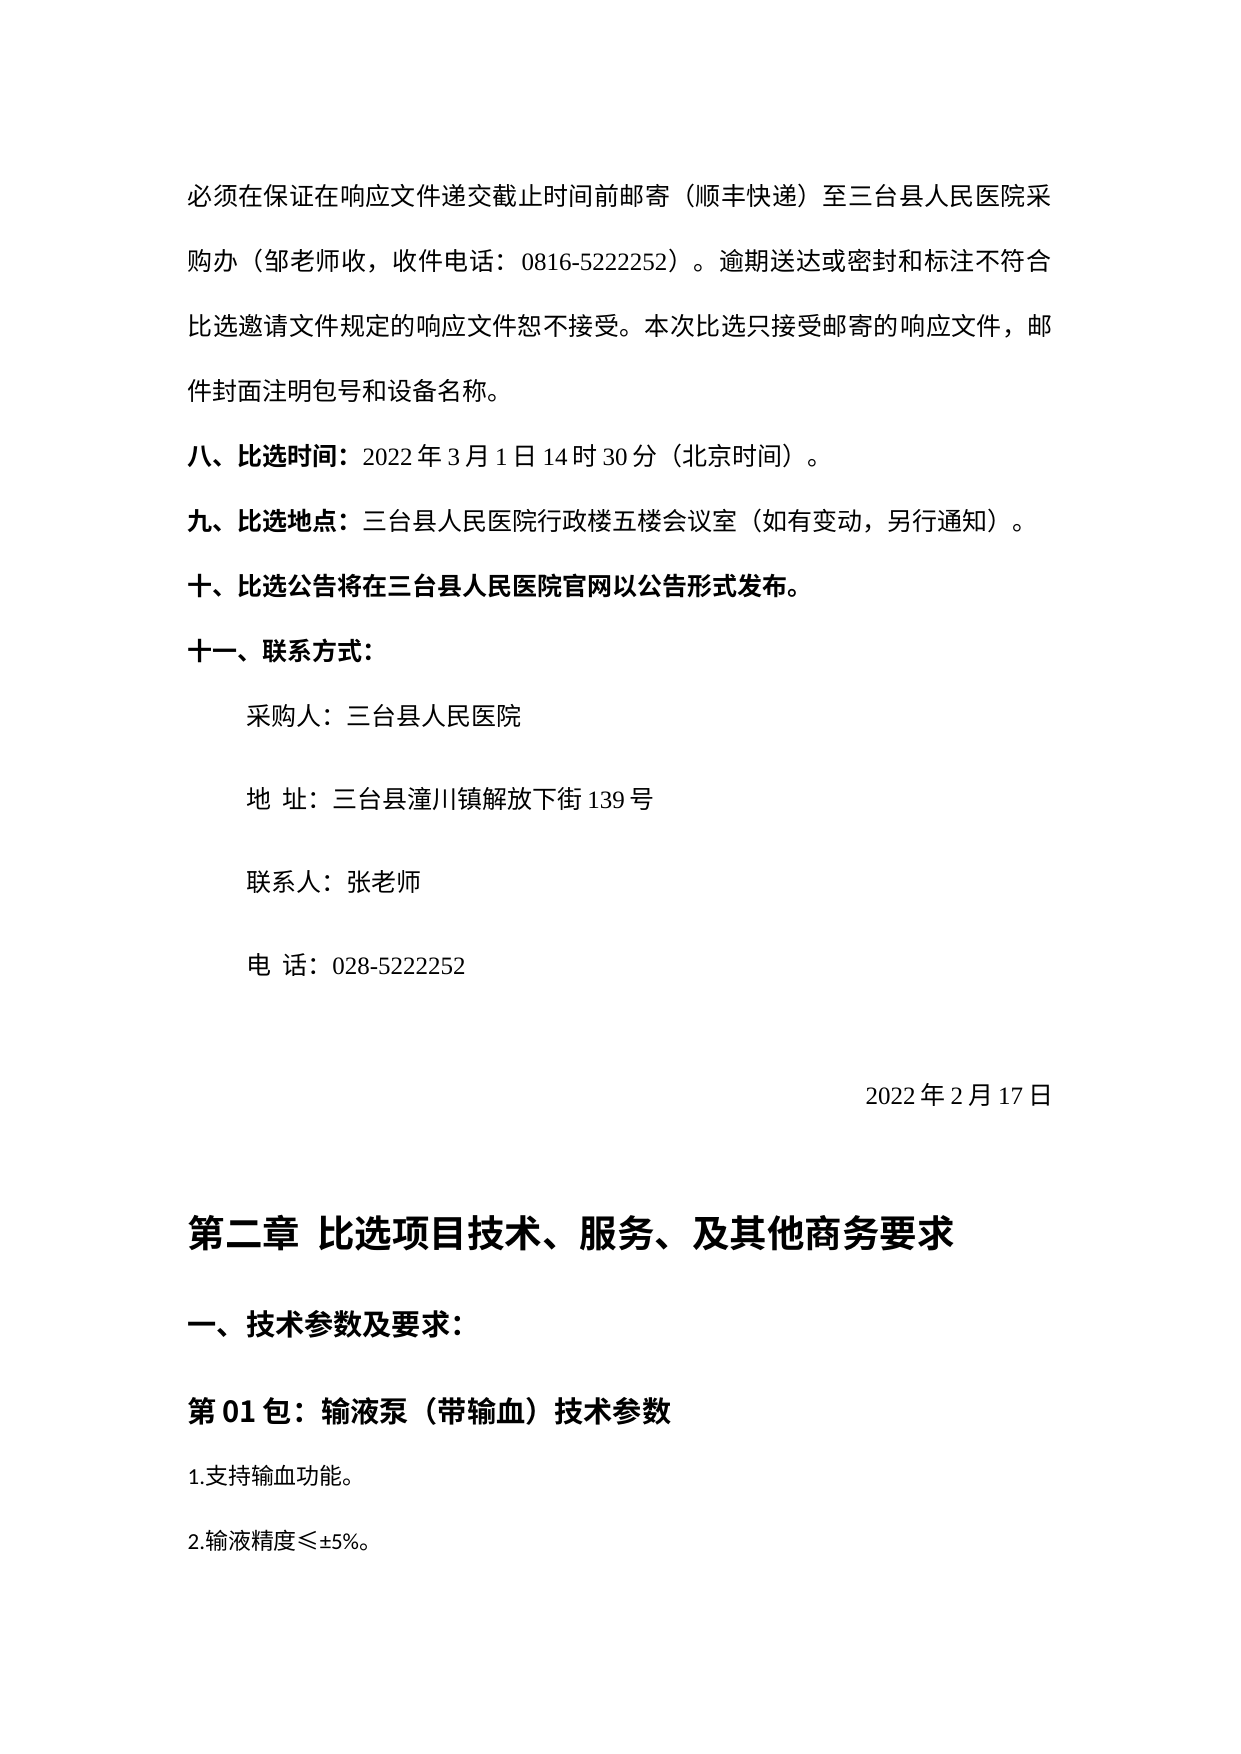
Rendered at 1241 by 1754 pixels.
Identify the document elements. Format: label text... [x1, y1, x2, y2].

text 地 址：三台县潼川镇解放下街139号 [246, 765, 1053, 830]
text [187, 162, 1053, 422]
text 1.支持输血功能。 [187, 1442, 1053, 1507]
text 一、技术参数及要求： [187, 1291, 1053, 1356]
text 第二章 比选项目技术、服务、及其他商务要求 [187, 1198, 1053, 1263]
text 十、比选公告将在三台县人民医院官网以公告形式发布。 [187, 552, 1053, 617]
text 2022年2月17日 [246, 1061, 1053, 1126]
text 采购人：三台县人民医院 [246, 682, 1009, 747]
text 第01包：输液泵（带输血）技术参数 [187, 1377, 1053, 1442]
text 九、比选地点：三台县人民医院行政楼五楼会议室（如有变动，另行通知）。 [187, 487, 1053, 552]
text 十一、联系方式： [187, 617, 1053, 682]
text 2.输液精度≤±5%。 [187, 1507, 1053, 1572]
text 八、比选时间：2022年3月1日14时30分（北京时间）。 [187, 422, 1053, 487]
text 联系人：张老师 [246, 848, 1053, 913]
text 电 话：028-5222252 [246, 931, 1053, 996]
